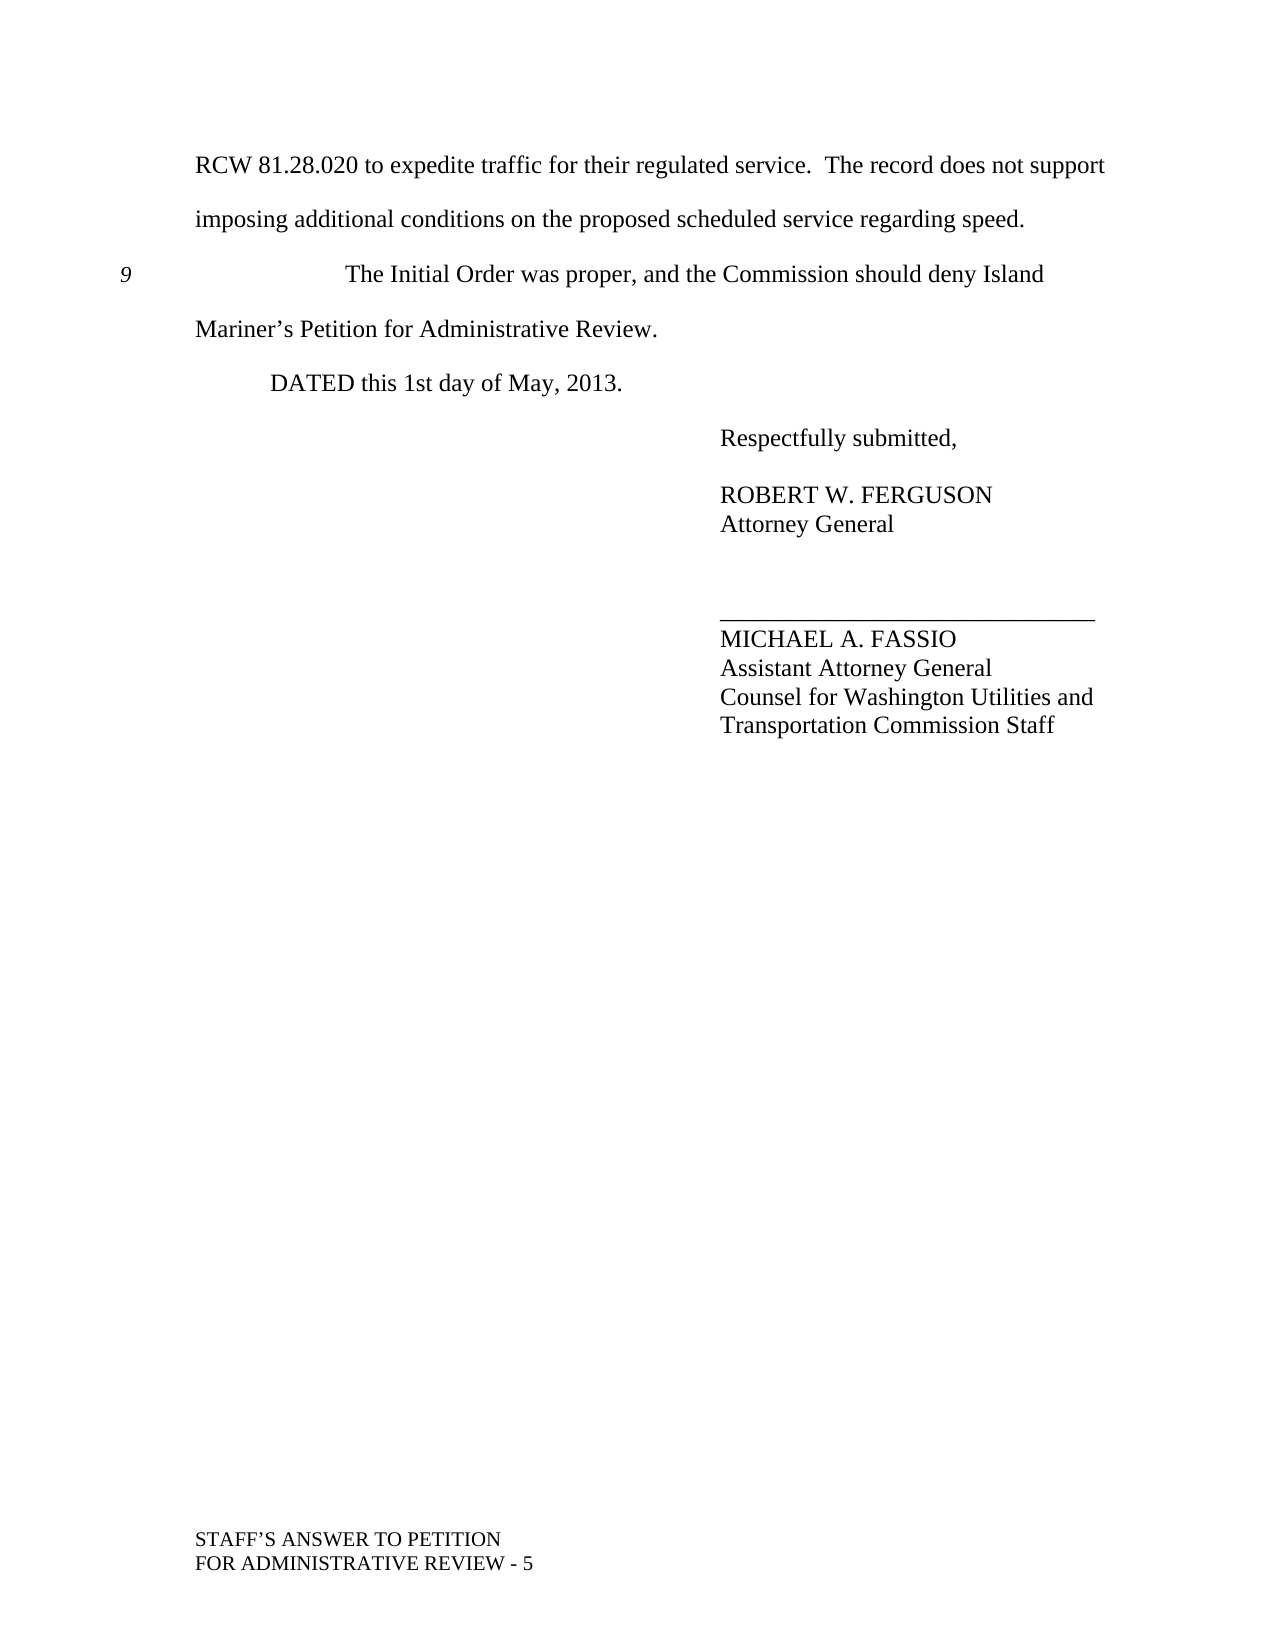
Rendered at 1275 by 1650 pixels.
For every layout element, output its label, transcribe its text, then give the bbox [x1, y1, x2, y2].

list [120, 150, 1125, 233]
text Assistant Attorney General [345, 653, 1125, 682]
text MICHAEL A. FASSIO [195, 624, 1125, 653]
text Attorney General [720, 509, 1125, 538]
text Counsel for Washington Utilities and [420, 682, 1125, 710]
list The Initial Order was proper, and the Commission should deny Island Mariner’s Petition for Administrative Review. [120, 259, 1125, 342]
text Respectfully submitted, [270, 423, 1125, 452]
text DATED this 1st day of May, 2013. [270, 368, 1125, 397]
text Transportation Commission Staff [495, 710, 1125, 739]
text ROBERT W. FERGUSON [720, 480, 1125, 509]
text ______________________________ [345, 595, 1125, 624]
